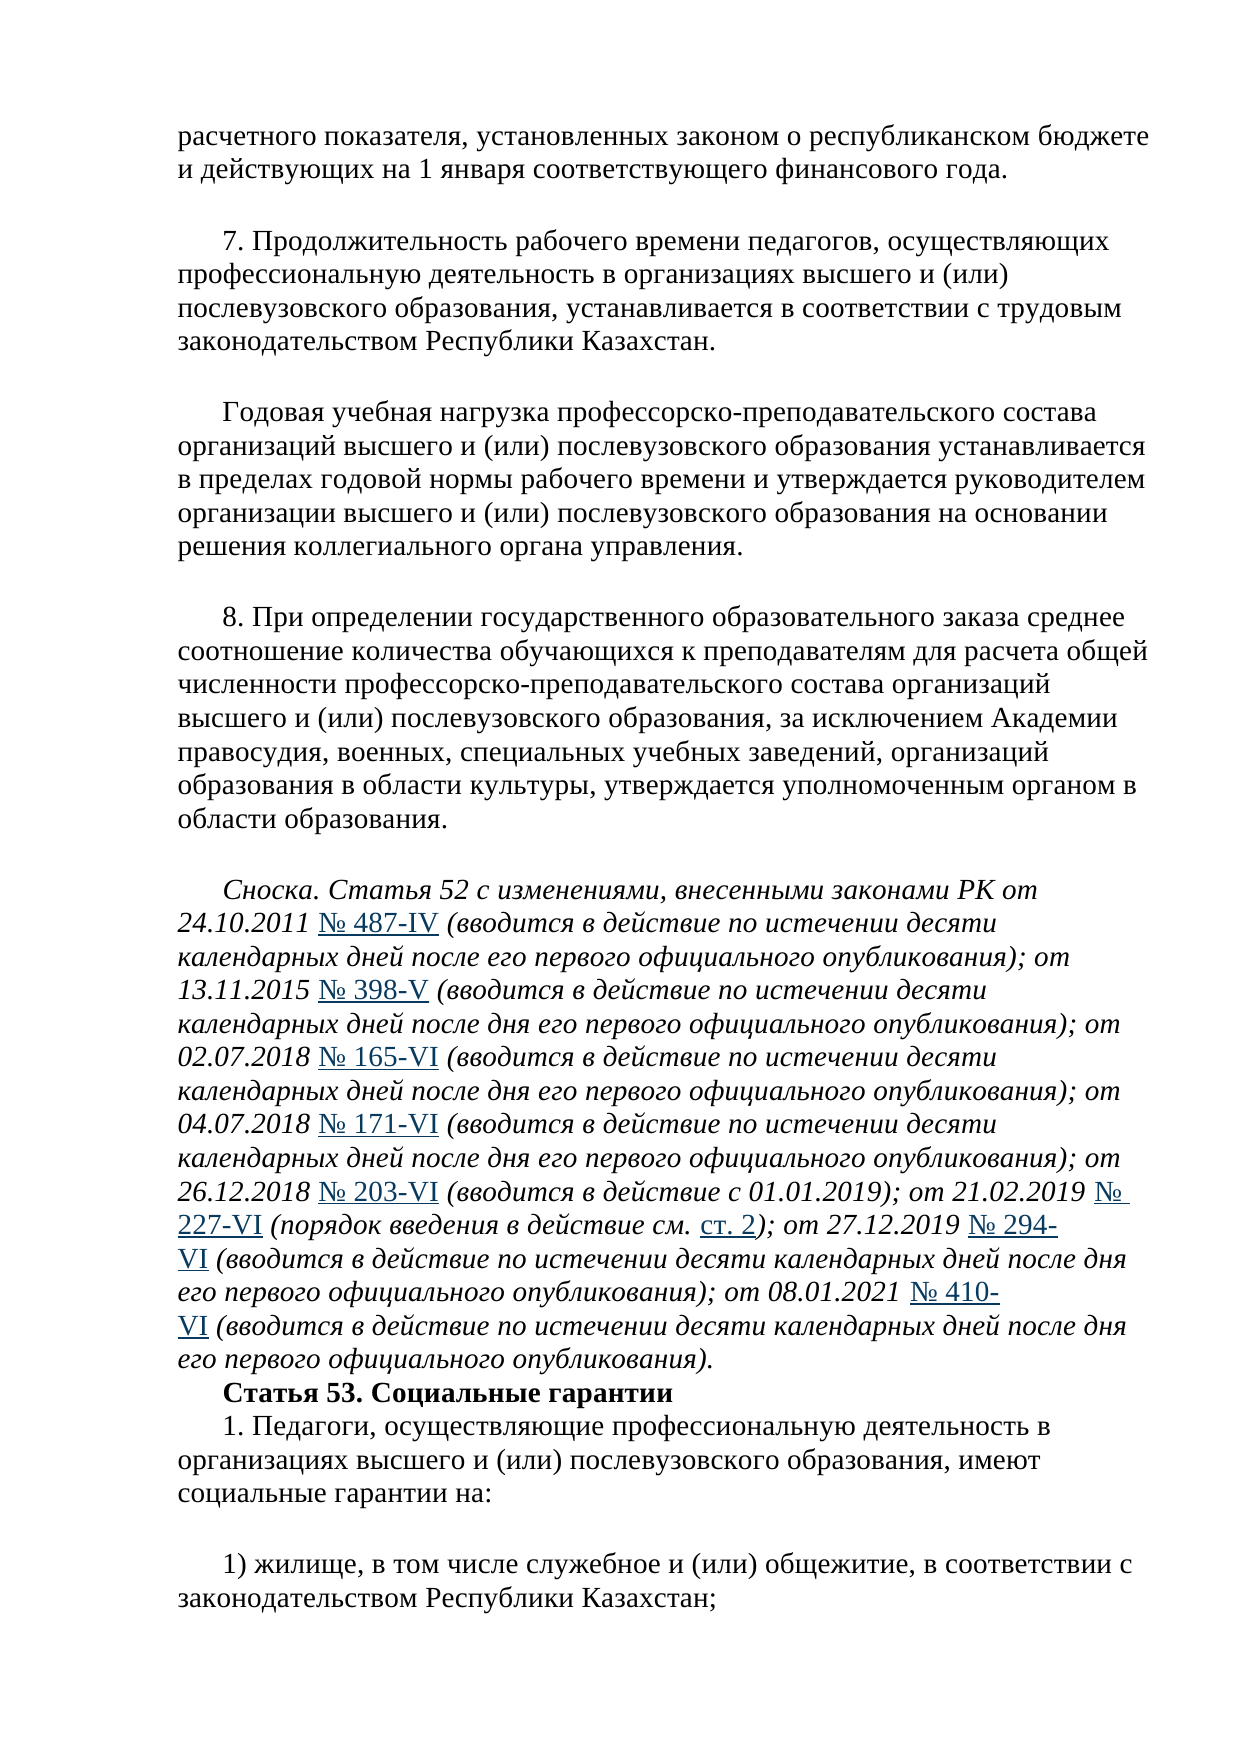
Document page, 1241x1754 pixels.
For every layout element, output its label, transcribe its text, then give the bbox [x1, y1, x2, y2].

text Статья 53. Социальные гарантии [177, 1375, 1152, 1408]
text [177, 118, 1152, 185]
text 1. Педагоги, осуществляющие профессиональную деятельность в организациях высшего и (или) послевузовского образования, имеют социальные гарантии на: [177, 1408, 1152, 1509]
text 8. При определении государственного образовательного заказа среднее соотношение количества обучающихся к преподавателям для расчета общей численности профессорско-преподавательского состава организаций высшего и (или) послевузовского образования, за исключением Академии правосудия, военных, специальных учебных заведений, организаций образования в области культуры, утверждается уполномоченным органом в области образования. [177, 599, 1152, 834]
text 7. Продолжительность рабочего времени педагогов, осуществляющих профессиональную деятельность в организациях высшего и (или) послевузовского образования, устанавливается в соответствии с трудовым законодательством Республики Казахстан. [177, 223, 1152, 357]
text Годовая учебная нагрузка профессорско-преподавательского состава организаций высшего и (или) послевузовского образования устанавливается в пределах годовой нормы рабочего времени и утверждается руководителем организации высшего и (или) послевузовского образования на основании решения коллегиального органа управления. [177, 394, 1152, 562]
text 1) жилище, в том числе служебное и (или) общежитие, в соответствии с законодательством Республики Казахстан; [177, 1547, 1152, 1614]
text Сноска. Статья 52 с изменениями, внесенными законами РК от 24.10.2011 № 487-IV (вводится в действие по истечении десяти календарных дней после его первого официального опубликования); от 13.11.2015 № 398-V (вводится в действие по истечении десяти календарных дней после дня его первого официального опубликования); от 02.07.2018 № 165-VI (вводится в действие по истечении десяти календарных дней после дня его первого официального опубликования); от 04.07.2018 № 171-VI (вводится в действие по истечении десяти календарных дней после дня его первого официального опубликования); от 26.12.2018 № 203-VI (вводится в действие с 01.01.2019); от 21.02.2019 № 227-VI (порядок введения в действие см. ст. 2); от 27.12.2019 № 294-VI (вводится в действие по истечении десяти календарных дней после дня его первого официального опубликования); от 08.01.2021 № 410-VI (вводится в действие по истечении десяти календарных дней после дня его первого официального опубликования). [177, 872, 1152, 1375]
